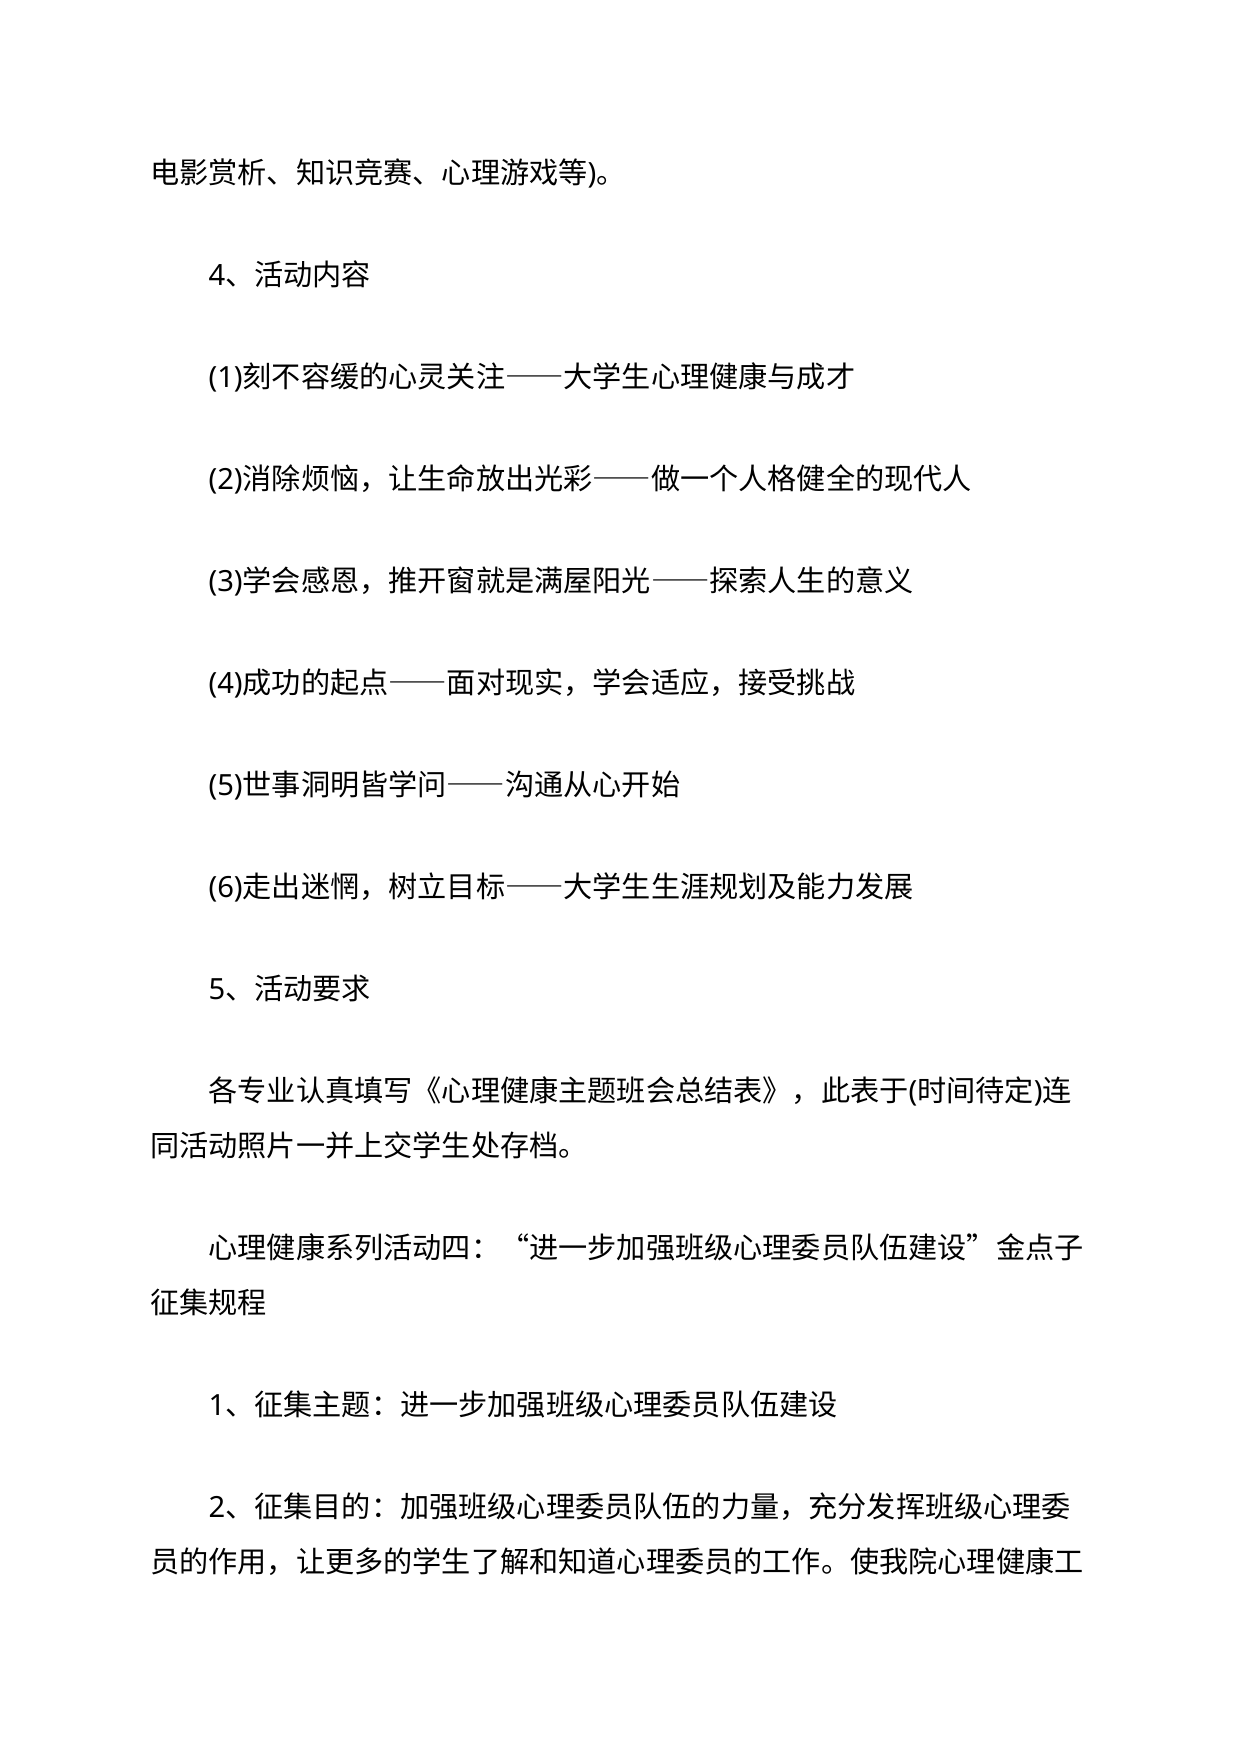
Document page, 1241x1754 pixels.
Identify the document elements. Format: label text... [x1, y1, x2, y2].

text 5、活动要求 [150, 966, 1090, 1008]
text 1、征集主题：进一步加强班级心理委员队伍建设 [150, 1381, 1090, 1424]
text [150, 1483, 1090, 1581]
text (5)世事洞明皆学问——沟通从心开始 [150, 762, 1090, 804]
text (4)成功的起点——面对现实，学会适应，接受挑战 [150, 660, 1090, 702]
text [150, 150, 1090, 192]
text (2)消除烦恼，让生命放出光彩——做一个人格健全的现代人 [150, 456, 1090, 498]
text 各专业认真填写《心理健康主题班会总结表》，此表于(时间待定)连同活动照片一并上交学生处存档。 [150, 1068, 1090, 1165]
text (3)学会感恩，推开窗就是满屋阳光——探索人生的意义 [150, 558, 1090, 600]
text (6)走出迷惘，树立目标——大学生生涯规划及能力发展 [150, 864, 1090, 906]
text (1)刻不容缓的心灵关注——大学生心理健康与成才 [150, 354, 1090, 396]
text 心理健康系列活动四：“进一步加强班级心理委员队伍建设”金点子征集规程 [150, 1224, 1090, 1322]
text 4、活动内容 [150, 252, 1090, 294]
